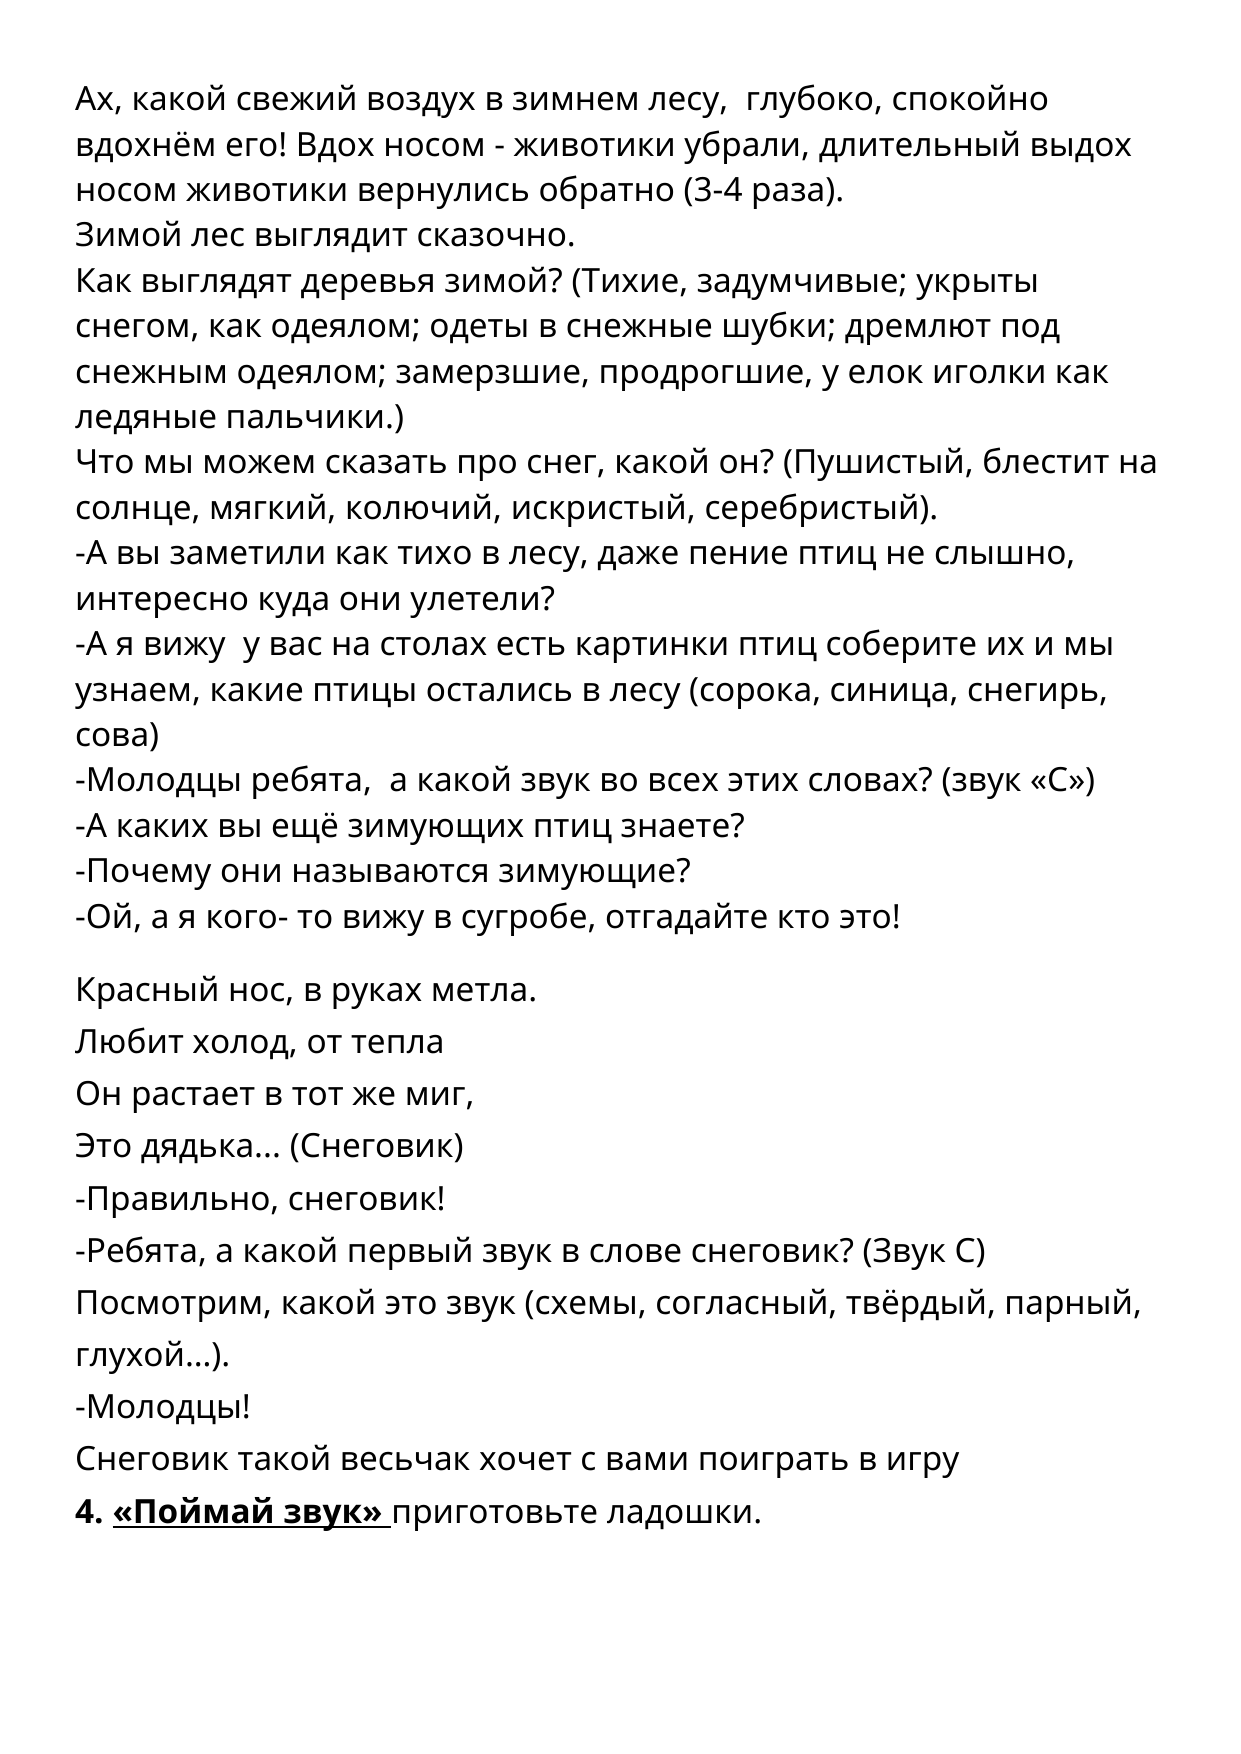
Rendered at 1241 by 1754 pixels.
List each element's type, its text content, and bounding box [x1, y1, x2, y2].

text Посмотрим, какой это звук (схемы, согласный, твёрдый, парный, глухой…). [75, 1279, 1165, 1376]
text -Правильно, снеговик! [75, 1174, 1165, 1220]
text 4. «Поймай звук» приготовьте ладошки. [75, 1487, 1165, 1533]
text -Молодцы! [75, 1383, 1165, 1428]
text Он растает в тот же миг, [75, 1070, 1165, 1115]
text Снеговик такой весьчак хочет с вами поиграть в игру [75, 1435, 1165, 1481]
text -А каких вы ещё зимующих птиц знаете? [75, 802, 1165, 847]
text Как выглядят деревья зимой? (Тихие, задумчивые; укрыты снегом, как одеялом; одеты в снежные шубки; дремлют под снежным одеялом; замерзшие, продрогшие, у елок иголки как ледяные пальчики.) [75, 257, 1165, 438]
text Ах, какой свежий воздух в зимнем лесу, глубоко, спокойно вдохнём его! Вдох носом - животики убрали, длительный выдох носом животики вернулись обратно (3-4 раза). [75, 75, 1165, 211]
text Красный нос, в руках метла. [75, 966, 1165, 1011]
text Это дядька... (Снеговик) [75, 1122, 1165, 1167]
text Любит холод, от тепла [75, 1018, 1165, 1063]
text -Ребята, а какой первый звук в слове снеговик? (Звук С) [75, 1226, 1165, 1272]
text -Молодцы ребята, а какой звук во всех этих словах? (звук «С») [75, 756, 1165, 802]
text Зимой лес выглядит сказочно. [75, 211, 1165, 257]
text -А вы заметили как тихо в лесу, даже пение птиц не слышно, интересно куда они улетели? [75, 529, 1165, 620]
text -Почему они называются зимующие? [75, 847, 1165, 892]
text -А я вижу у вас на столах есть картинки птиц соберите их и мы узнаем, какие птицы остались в лесу (сорока, синица, снегирь, сова) [75, 620, 1165, 756]
text Что мы можем сказать про снег, какой он? (Пушистый, блестит на солнце, мягкий, колючий, искристый, серебристый). [75, 438, 1165, 529]
text -Ой, а я кого- то вижу в сугробе, отгадайте кто это! [75, 892, 1165, 938]
